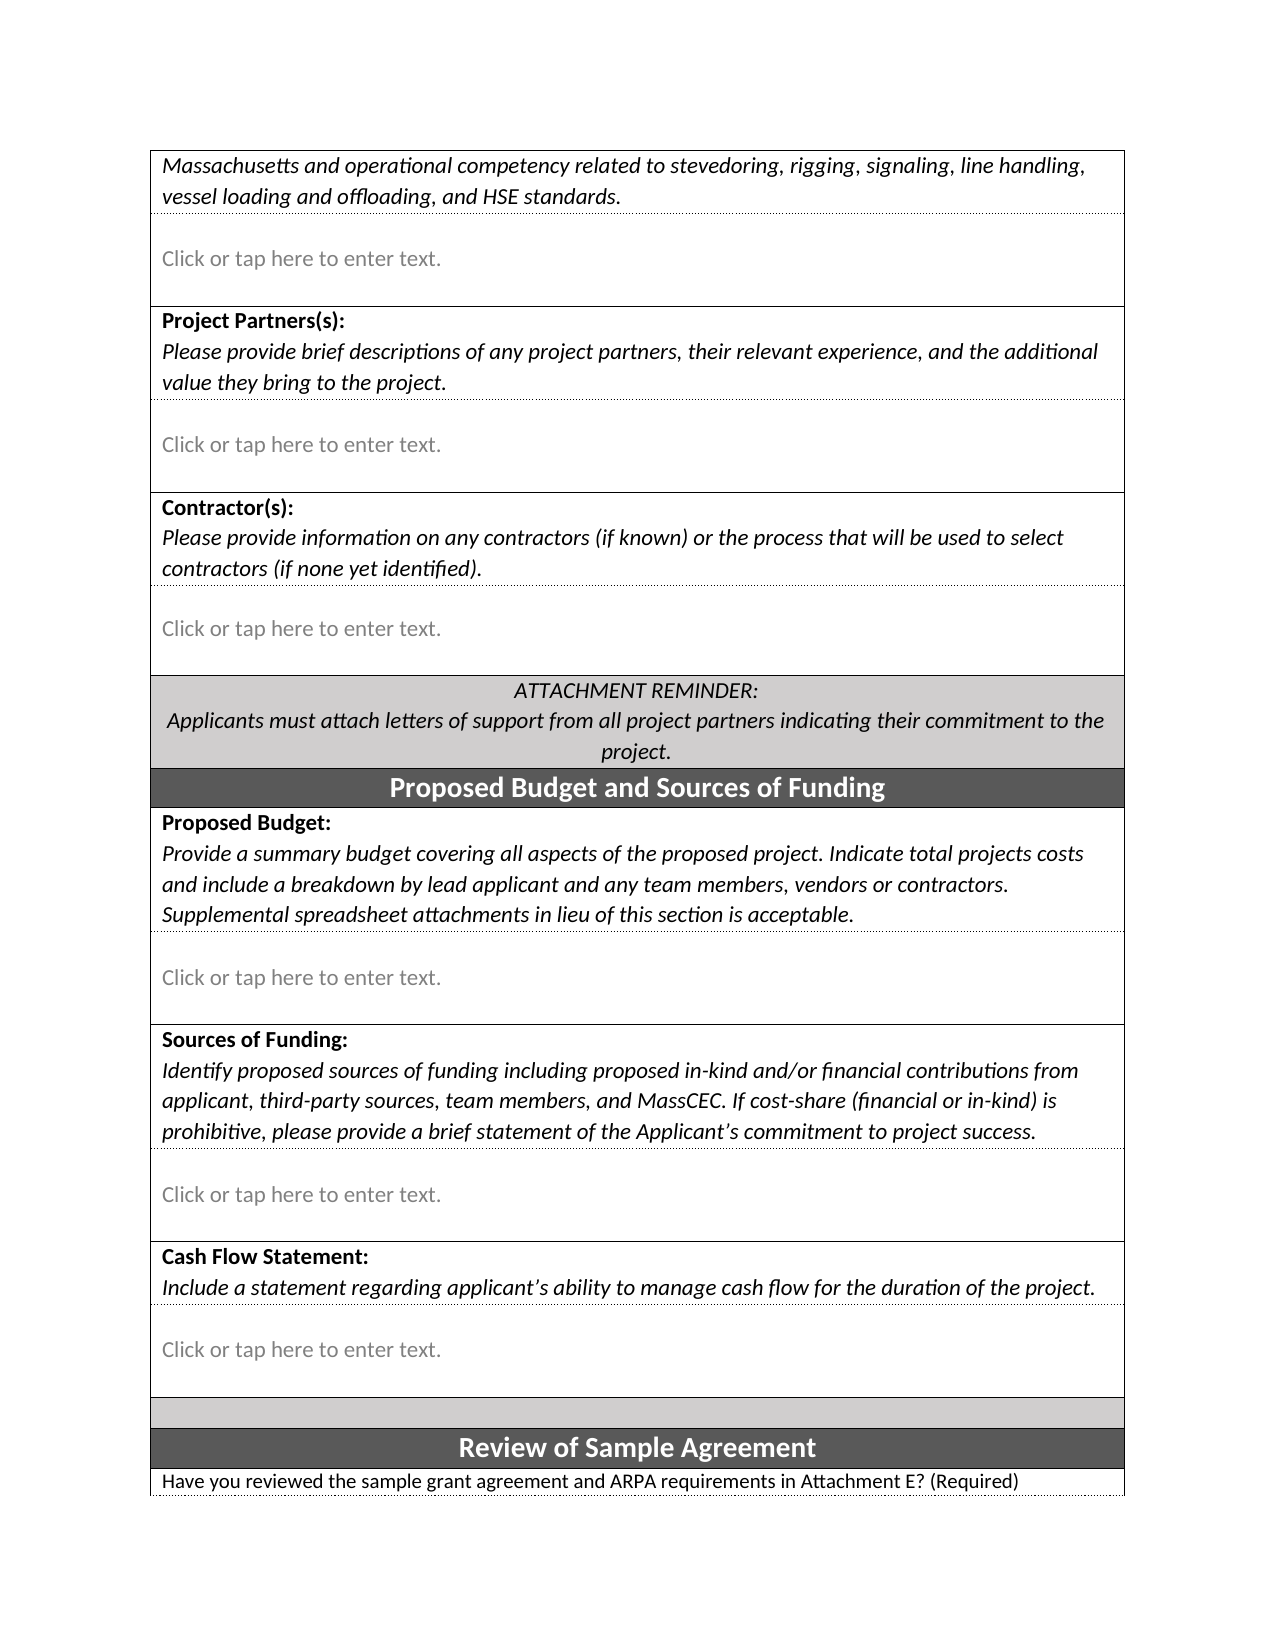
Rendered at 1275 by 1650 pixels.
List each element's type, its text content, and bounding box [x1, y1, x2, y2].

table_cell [151, 1469, 1124, 1495]
table_cell ATTACHMENT REMINDER: Applicants must attach letters of support from all project partners indicating their commitment to the project. [151, 676, 1124, 768]
table_cell Cash Flow Statement: Include a statement regarding applicant’s ability to manage cash flow for the duration of the project. [151, 1242, 1124, 1303]
table_cell [151, 399, 1124, 492]
table_cell [151, 1304, 1124, 1397]
table_cell Review of Sample Agreement [151, 1429, 1124, 1468]
table_cell [151, 931, 1124, 1024]
table_cell [151, 585, 1124, 675]
table_cell Sources of Funding: Identify proposed sources of funding including proposed in-kind and/or financial contributions from applicant, third-party sources, team members, and MassCEC. If cost-share (financial or in-kind) is prohibitive, please provide a brief statement of the Applicant’s commitment to project success. [151, 1025, 1124, 1148]
table_cell Proposed Budget: Provide a summary budget covering all aspects of the proposed project. Indicate total projects costs and include a breakdown by lead applicant and any team members, vendors or contractors. Supplemental spreadsheet attachments in lieu of this section is acceptable. [151, 808, 1124, 931]
table_cell Proposed Budget and Sources of Funding [151, 769, 1124, 807]
table_cell [151, 1398, 1124, 1428]
table_cell [151, 1148, 1124, 1241]
table_cell [151, 213, 1124, 306]
table_cell Project Partners(s): Please provide brief descriptions of any project partners, their relevant experience, and the additional value they bring to the project. [151, 307, 1124, 399]
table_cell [151, 151, 1124, 212]
table_cell Contractor(s): Please provide information on any contractors (if known) or the process that will be used to select contractors (if none yet identified). [151, 493, 1124, 585]
